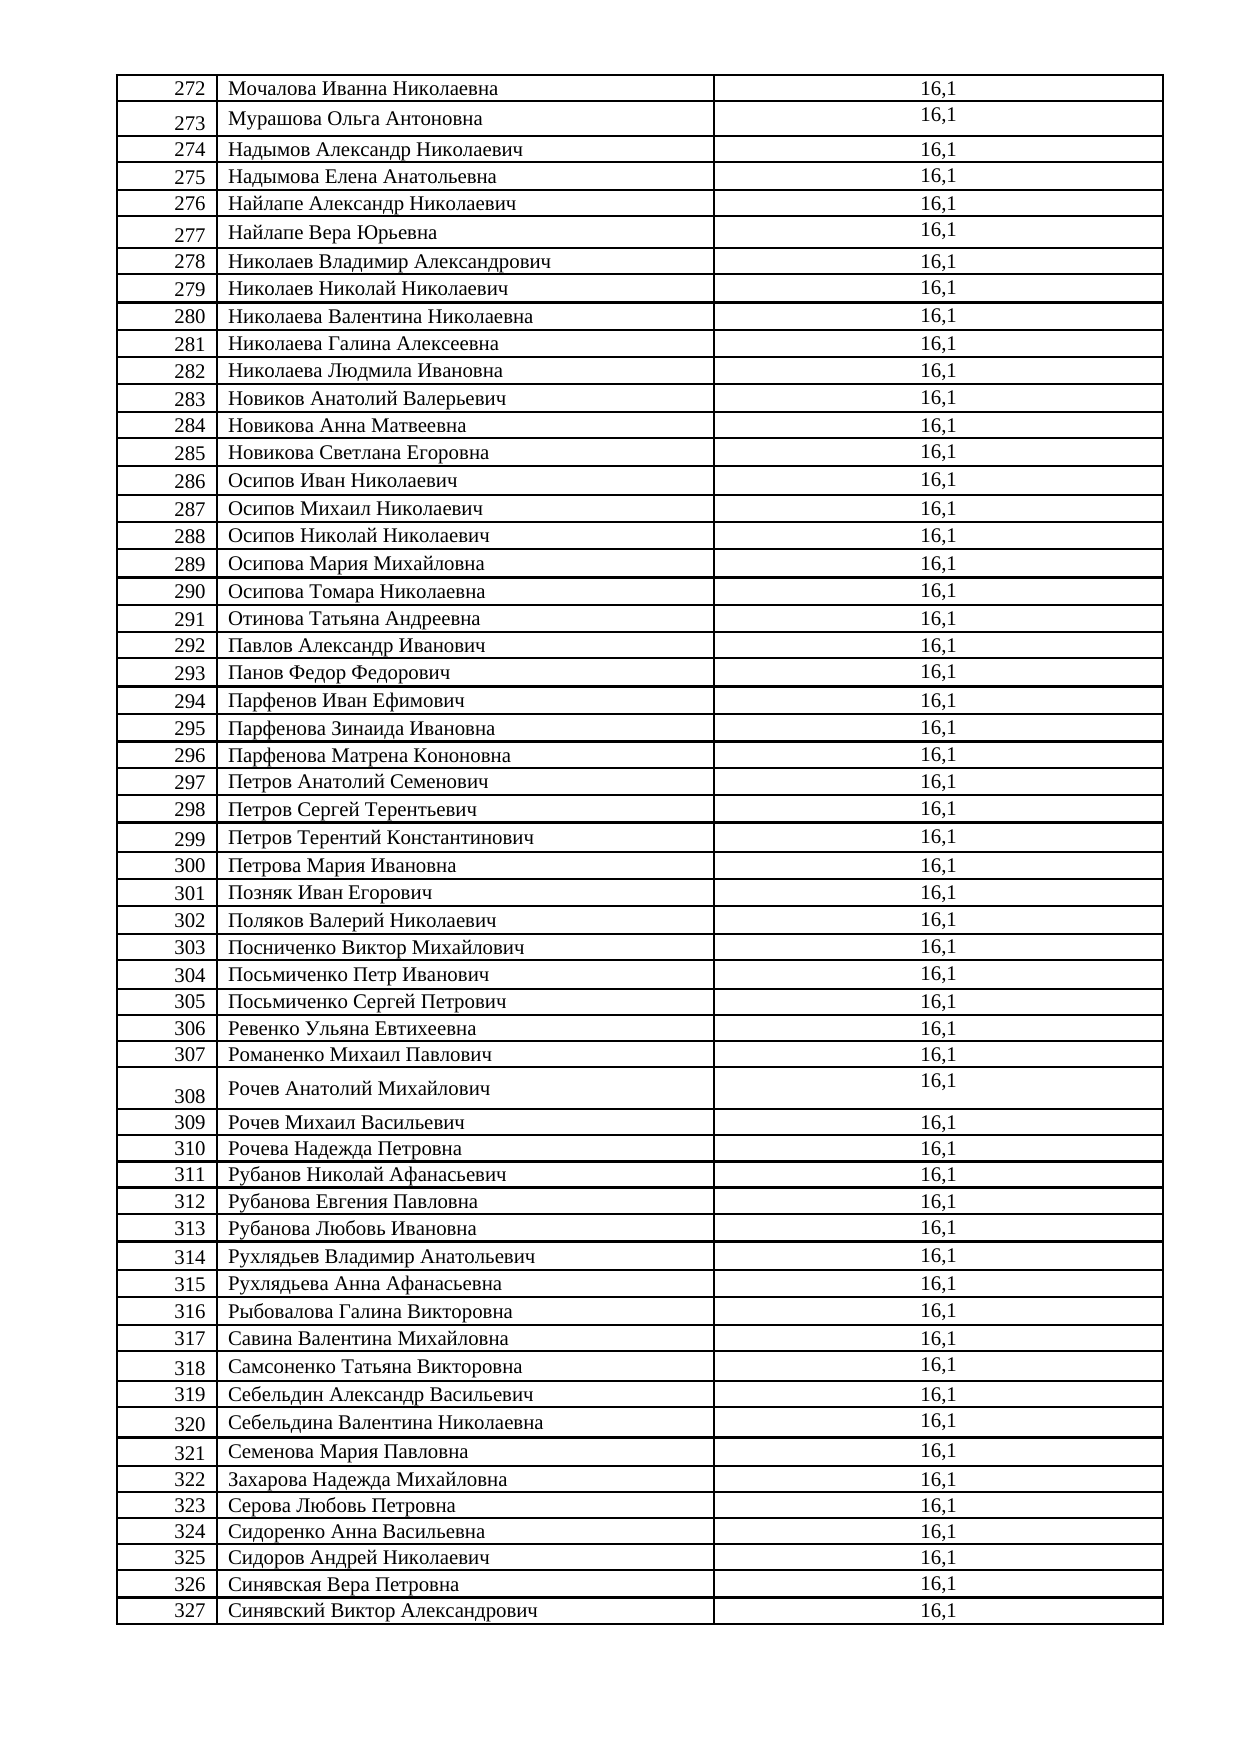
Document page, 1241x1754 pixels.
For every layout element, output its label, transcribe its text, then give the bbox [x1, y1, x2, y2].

table_cell Николаева Людмила Ивановна [218, 358, 713, 383]
table_cell 314 [118, 1243, 216, 1269]
table_cell 16,1 [715, 1163, 1162, 1186]
table_cell 16,1 [715, 907, 1162, 932]
table_cell 307 [118, 1042, 216, 1066]
table_cell 319 [118, 1382, 216, 1406]
table_cell 16,1 [715, 1439, 1162, 1464]
table_cell Отинова Татьяна Андреевна [218, 606, 713, 631]
table_cell 294 [118, 688, 216, 713]
table_cell 16,1 [715, 1271, 1162, 1296]
table_cell 16,1 [715, 1571, 1162, 1596]
table_cell 16,1 [715, 853, 1162, 877]
table_cell 16,1 [715, 467, 1162, 493]
table_cell 310 [118, 1136, 216, 1160]
table_cell 16,1 [715, 1519, 1162, 1543]
table_cell Поляков Валерий Николаевич [218, 907, 713, 932]
table_cell 16,1 [715, 961, 1162, 987]
table_cell 300 [118, 853, 216, 877]
table_cell 284 [118, 413, 216, 437]
table_cell 273 [118, 102, 216, 134]
table_cell Посьмиченко Сергей Петрович [218, 990, 713, 1013]
table_cell 16,1 [715, 1243, 1162, 1269]
table_cell Семенова Мария Павловна [218, 1439, 713, 1464]
table_cell 286 [118, 467, 216, 493]
table_cell 297 [118, 769, 216, 794]
table_cell 276 [118, 191, 216, 215]
table_cell 292 [118, 633, 216, 657]
table_cell Петров Сергей Терентьевич [218, 796, 713, 821]
table_cell 306 [118, 1016, 216, 1040]
table_cell Николаева Галина Алексеевна [218, 331, 713, 356]
table_cell Павлов Александр Иванович [218, 633, 713, 657]
table_cell Осипов Николай Николаевич [218, 523, 713, 548]
table_cell Николаев Владимир Александрович [218, 249, 713, 273]
table_cell 16,1 [715, 579, 1162, 603]
table_cell 16,1 [715, 102, 1162, 134]
table_cell Рухлядьева Анна Афанасьевна [218, 1271, 713, 1296]
table_cell Посьмиченко Петр Иванович [218, 961, 713, 987]
table_cell 280 [118, 304, 216, 328]
table_cell 16,1 [715, 1493, 1162, 1517]
table_cell 16,1 [715, 743, 1162, 767]
table_cell Найлапе Вера Юрьевна [218, 217, 713, 247]
table_cell 16,1 [715, 796, 1162, 821]
table_cell 304 [118, 961, 216, 987]
table_cell 16,1 [715, 880, 1162, 905]
table_cell 16,1 [715, 137, 1162, 161]
table_cell Романенко Михаил Павлович [218, 1042, 713, 1066]
table_cell Позняк Иван Егорович [218, 880, 713, 905]
table_cell Мурашова Ольга Антоновна [218, 102, 713, 134]
table_cell 16,1 [715, 688, 1162, 713]
table_cell Серова Любовь Петровна [218, 1493, 713, 1517]
table_cell 301 [118, 880, 216, 905]
table_cell Мочалова Иванна Николаевна [218, 76, 713, 100]
table_cell Рочев Анатолий Михайлович [218, 1068, 713, 1108]
table_cell Парфенов Иван Ефимович [218, 688, 713, 713]
table_cell 16,1 [715, 1189, 1162, 1213]
table_cell 308 [118, 1068, 216, 1108]
table_cell 16,1 [715, 304, 1162, 328]
table_cell 303 [118, 935, 216, 959]
table_cell 16,1 [715, 249, 1162, 273]
table_cell 274 [118, 137, 216, 161]
table_cell 16,1 [715, 275, 1162, 301]
table_cell Надымов Александр Николаевич [218, 137, 713, 161]
table_cell Рочева Надежда Петровна [218, 1136, 713, 1160]
table_cell 16,1 [715, 1599, 1162, 1622]
table_cell Рочев Михаил Васильевич [218, 1110, 713, 1134]
table_cell Николаева Валентина Николаевна [218, 304, 713, 328]
table_cell 291 [118, 606, 216, 631]
table_cell 327 [118, 1599, 216, 1622]
table_cell 323 [118, 1493, 216, 1517]
table_cell Парфенова Матрена Кононовна [218, 743, 713, 767]
table_cell Найлапе Александр Николаевич [218, 191, 713, 215]
table_cell Захарова Надежда Михайловна [218, 1467, 713, 1491]
table_cell 293 [118, 659, 216, 685]
table_cell Себельдина Валентина Николаевна [218, 1408, 713, 1436]
table_cell Осипов Михаил Николаевич [218, 496, 713, 521]
table_cell 309 [118, 1110, 216, 1134]
table_cell 320 [118, 1408, 216, 1436]
table_cell Рубанов Николай Афанасьевич [218, 1163, 713, 1186]
table_cell Рыбовалова Галина Викторовна [218, 1298, 713, 1323]
table_cell 16,1 [715, 358, 1162, 383]
table_cell 16,1 [715, 1467, 1162, 1491]
table_cell Новиков Анатолий Валерьевич [218, 385, 713, 411]
table_cell 16,1 [715, 715, 1162, 740]
table_cell 16,1 [715, 990, 1162, 1013]
table_cell Новикова Анна Матвеевна [218, 413, 713, 437]
table_cell 16,1 [715, 1545, 1162, 1569]
table_cell 16,1 [715, 1042, 1162, 1066]
table_cell 288 [118, 523, 216, 548]
table_cell 16,1 [715, 76, 1162, 100]
table_cell 296 [118, 743, 216, 767]
table_cell 16,1 [715, 163, 1162, 189]
table_cell Синявский Виктор Александрович [218, 1599, 713, 1622]
table_cell 277 [118, 217, 216, 247]
table_cell 322 [118, 1467, 216, 1491]
table_cell Петров Терентий Константинович [218, 824, 713, 851]
table_cell 16,1 [715, 606, 1162, 631]
table_cell 324 [118, 1519, 216, 1543]
table_cell 287 [118, 496, 216, 521]
table_cell Ревенко Ульяна Евтихеевна [218, 1016, 713, 1040]
table_cell Осипова Мария Михайловна [218, 550, 713, 576]
table_cell 16,1 [715, 1136, 1162, 1160]
table_cell 278 [118, 249, 216, 273]
table_cell 16,1 [715, 413, 1162, 437]
table_cell 311 [118, 1163, 216, 1186]
table_cell 16,1 [715, 1016, 1162, 1040]
table_cell 16,1 [715, 633, 1162, 657]
table_cell 16,1 [715, 659, 1162, 685]
table_cell 16,1 [715, 1352, 1162, 1379]
table_cell 283 [118, 385, 216, 411]
table_cell 281 [118, 331, 216, 356]
table_cell 315 [118, 1271, 216, 1296]
table_cell 305 [118, 990, 216, 1013]
table_cell Рубанова Любовь Ивановна [218, 1215, 713, 1240]
table_cell 16,1 [715, 496, 1162, 521]
table_cell 316 [118, 1298, 216, 1323]
table_cell 16,1 [715, 935, 1162, 959]
table_cell 16,1 [715, 1215, 1162, 1240]
table_cell Себельдин Александр Васильевич [218, 1382, 713, 1406]
table_cell 16,1 [715, 824, 1162, 851]
table_cell 16,1 [715, 1382, 1162, 1406]
table_cell Посниченко Виктор Михайлович [218, 935, 713, 959]
table_cell 279 [118, 275, 216, 301]
table_cell 290 [118, 579, 216, 603]
table_cell 275 [118, 163, 216, 189]
table_cell 295 [118, 715, 216, 740]
table_cell Парфенова Зинаида Ивановна [218, 715, 713, 740]
table_cell 16,1 [715, 1068, 1162, 1108]
table_cell 302 [118, 907, 216, 932]
table_cell 298 [118, 796, 216, 821]
table_cell 313 [118, 1215, 216, 1240]
table_cell 16,1 [715, 1326, 1162, 1349]
table_cell 16,1 [715, 550, 1162, 576]
table_cell 272 [118, 76, 216, 100]
table_cell Сидоров Андрей Николаевич [218, 1545, 713, 1569]
table_cell 16,1 [715, 217, 1162, 247]
table_cell Осипова Томара Николаевна [218, 579, 713, 603]
table_cell 299 [118, 824, 216, 851]
table_cell Николаев Николай Николаевич [218, 275, 713, 301]
table_cell 16,1 [715, 769, 1162, 794]
table_cell 289 [118, 550, 216, 576]
table_cell Новикова Светлана Егоровна [218, 439, 713, 465]
table_cell 16,1 [715, 523, 1162, 548]
table_cell 282 [118, 358, 216, 383]
table_cell 321 [118, 1439, 216, 1464]
table_cell 312 [118, 1189, 216, 1213]
table_cell 317 [118, 1326, 216, 1349]
table_cell Самсоненко Татьяна Викторовна [218, 1352, 713, 1379]
table_cell Рубанова Евгения Павловна [218, 1189, 713, 1213]
table_cell Синявская Вера Петровна [218, 1571, 713, 1596]
table_cell Надымова Елена Анатольевна [218, 163, 713, 189]
table_cell Панов Федор Федорович [218, 659, 713, 685]
table_cell 318 [118, 1352, 216, 1379]
table_cell 326 [118, 1571, 216, 1596]
table_cell 16,1 [715, 191, 1162, 215]
table_cell Осипов Иван Николаевич [218, 467, 713, 493]
table_cell Савина Валентина Михайловна [218, 1326, 713, 1349]
table_cell 16,1 [715, 1298, 1162, 1323]
table_cell 16,1 [715, 385, 1162, 411]
table_cell 16,1 [715, 439, 1162, 465]
table_cell 16,1 [715, 1110, 1162, 1134]
table_cell Петрова Мария Ивановна [218, 853, 713, 877]
table_cell Петров Анатолий Семенович [218, 769, 713, 794]
table_cell Рухлядьев Владимир Анатольевич [218, 1243, 713, 1269]
table_cell 285 [118, 439, 216, 465]
table_cell 16,1 [715, 1408, 1162, 1436]
table_cell Сидоренко Анна Васильевна [218, 1519, 713, 1543]
table_cell 16,1 [715, 331, 1162, 356]
table_cell 325 [118, 1545, 216, 1569]
